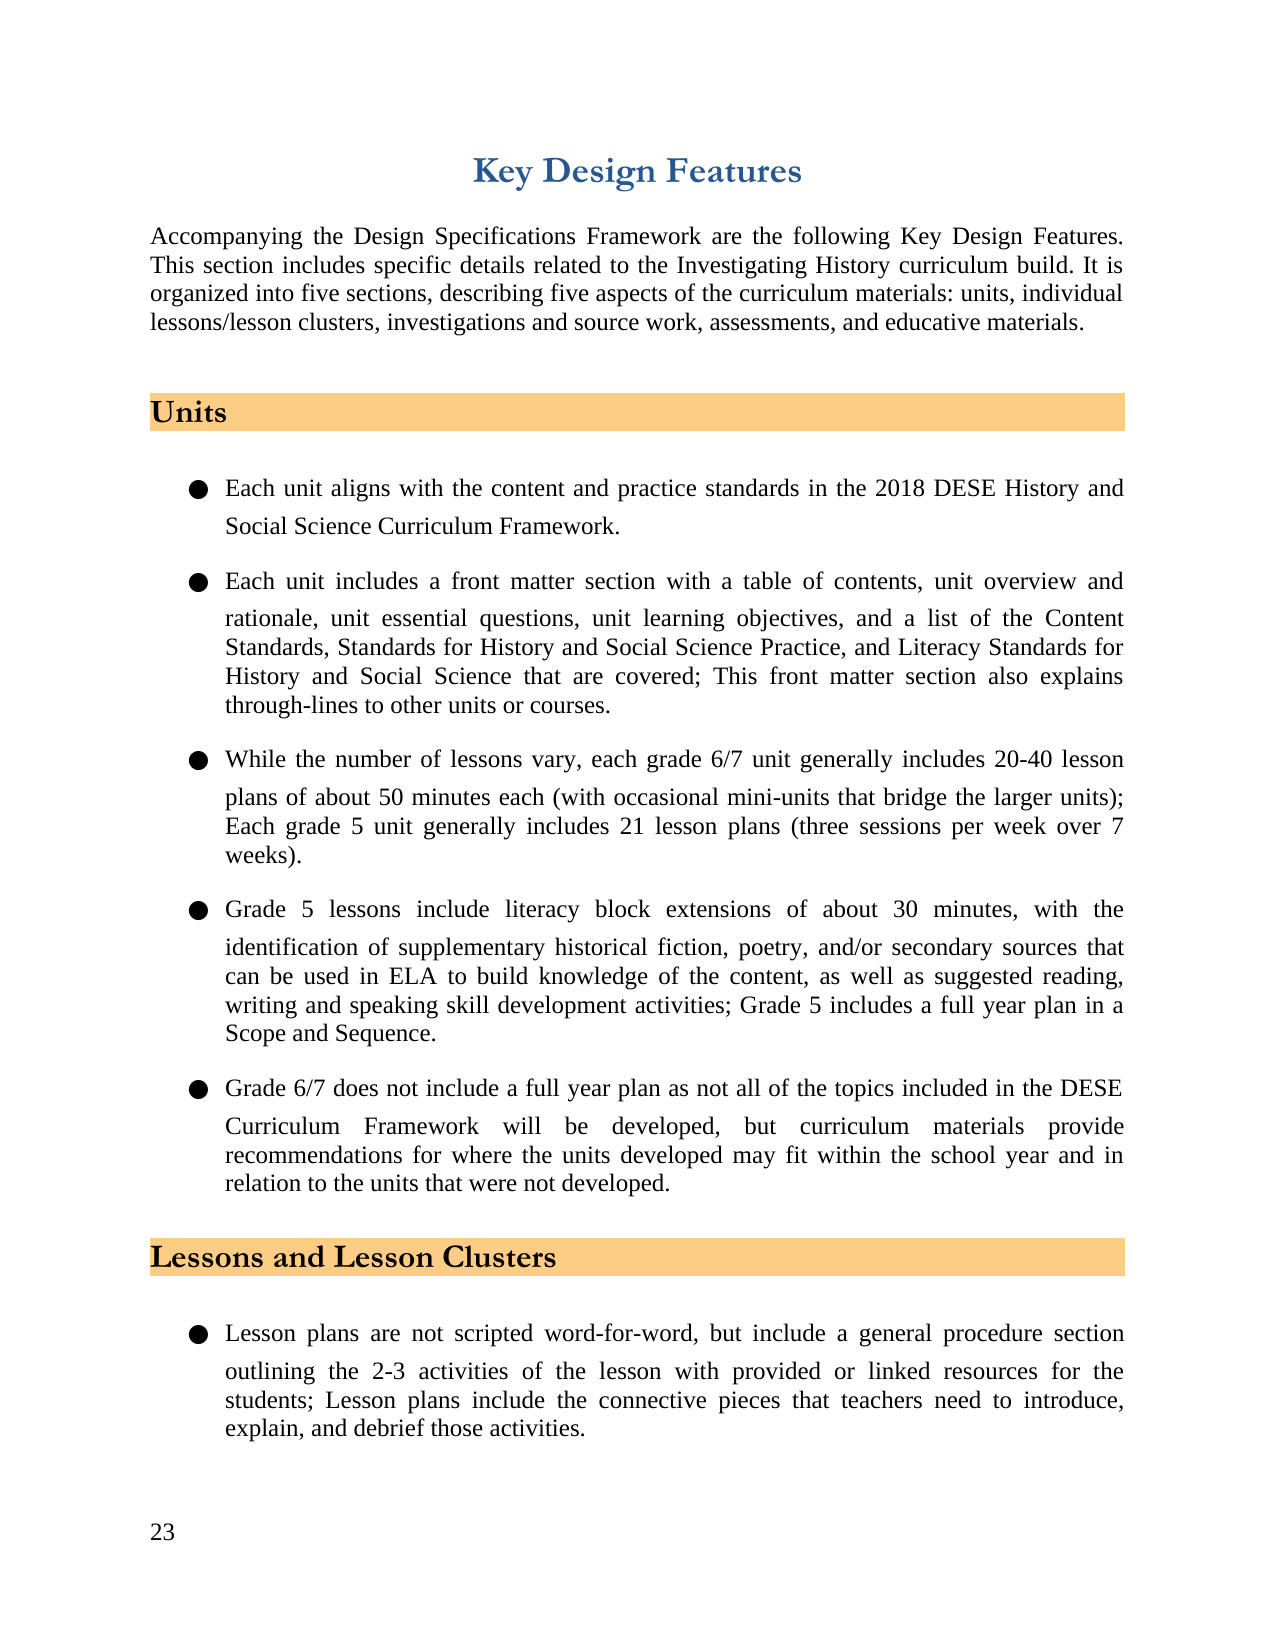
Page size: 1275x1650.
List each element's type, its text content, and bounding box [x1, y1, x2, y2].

list Lesson plans are not scripted word-for-word, but include a general procedure section outlining the 2-3 activities of the lesson with provided or linked resources for the students; Lesson plans include the connective pieces that teachers need to introduce, explain, and debrief those activities. [187, 1305, 1125, 1442]
text Key Design Features [150, 150, 1125, 192]
text Accompanying the Design Specifications Framework are the following Key Design Features. This section includes specific details related to the Investigating History curriculum build. It is organized into five sections, describing five aspects of the curriculum materials: units, individual lessons/lesson clusters, investigations and source work, assessments, and educative materials. [150, 221, 1125, 336]
text Units [150, 393, 1125, 431]
list Grade 6/7 does not include a full year plan as not all of the topics included in the DESE Curriculum Framework will be developed, but curriculum materials provide recommendations for where the units developed may fit within the school year and in relation to the units that were not developed. [187, 1060, 1125, 1197]
list Grade 5 lessons include literacy block extensions of about 30 minutes, with the identification of supplementary historical fiction, poetry, and/or secondary sources that can be used in ELA to build knowledge of the content, as well as suggested reading, writing and speaking skill development activities; Grade 5 includes a full year plan in a Scope and Sequence. [187, 881, 1125, 1047]
text Lessons and Lesson Clusters [150, 1238, 1125, 1276]
list Each unit includes a front matter section with a table of contents, unit overview and rationale, unit essential questions, unit learning objectives, and a list of the Content Standards, Standards for History and Social Science Practice, and Literacy Standards for History and Social Science that are covered; This front matter section also explains through-lines to other units or courses. [187, 552, 1125, 718]
list Each unit aligns with the content and practice standards in the 2018 DESE History and Social Science Curriculum Framework. [187, 460, 1125, 540]
list While the number of lessons vary, each grade 6/7 unit generally includes 20-40 lesson plans of about 50 minutes each (with occasional mini-units that bridge the larger units); Each grade 5 unit generally includes 21 lesson plans (three sessions per week over 7 weeks). [187, 731, 1125, 868]
